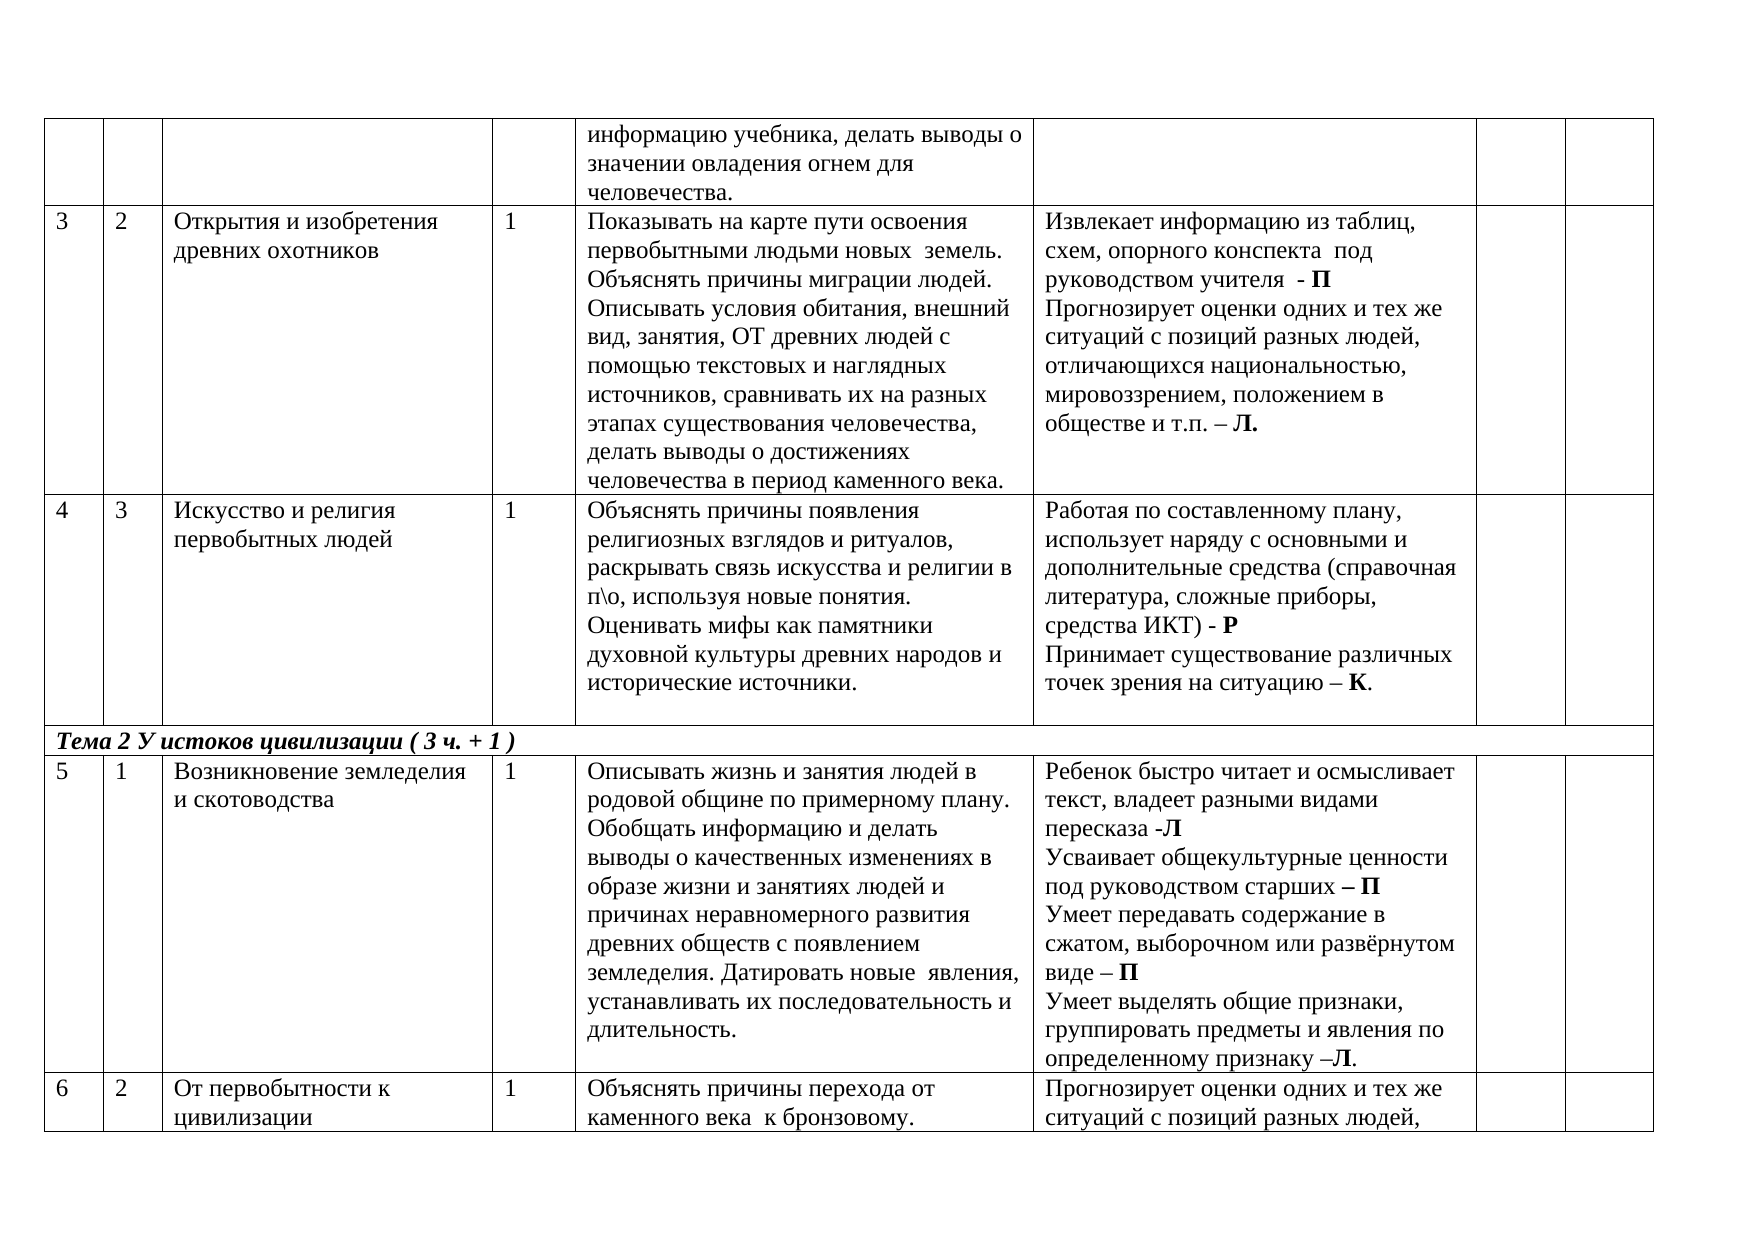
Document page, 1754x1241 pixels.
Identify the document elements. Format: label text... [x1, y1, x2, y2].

table_cell Работая по составленному плану, использует наряду с основными и дополнительные средства (справочная литература, сложные приборы, средства ИКТ) - Р Принимает существование различных точек зрения на ситуацию – К. [1034, 495, 1476, 725]
table_cell Ребенок быстро читает и осмысливает текст, владеет разными видами пересказа -Л Усваивает общекультурные ценности под руководством старших – П Умеет передавать содержание в сжатом, выборочном или развёрнутом виде – П Умеет выделять общие признаки, группировать предметы и явления по определенному признаку –Л. [1034, 756, 1476, 1072]
table_cell [1477, 1073, 1565, 1131]
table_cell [163, 1073, 492, 1131]
table_cell [1566, 495, 1653, 725]
table_cell 5 [45, 756, 103, 1072]
table_cell 6 [45, 1073, 103, 1131]
table_cell [1477, 756, 1565, 1072]
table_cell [1034, 119, 1476, 205]
table_cell 2 [104, 206, 162, 494]
table_cell Показывать на карте пути освоения первобытными людьми новых земель. Объяснять причины миграции людей. Описывать условия обитания, внешний вид, занятия, ОТ древних людей с помощью текстовых и наглядных источников, сравнивать их на разных этапах существования человечества, делать выводы о достижениях человечества в период каменного века. [576, 206, 1033, 494]
table_cell [1566, 206, 1653, 494]
table_cell 1 [493, 206, 575, 494]
table_cell 1 [104, 756, 162, 1072]
table_cell 1 [493, 1073, 575, 1131]
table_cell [576, 1073, 1033, 1131]
table_cell [1477, 119, 1565, 205]
table_cell 1 [104, 119, 162, 205]
table_cell 1 [493, 119, 575, 205]
table_cell Возникновение земледелия и скотоводства [163, 756, 492, 1072]
table_cell [1477, 495, 1565, 725]
table_cell [1477, 206, 1565, 494]
table_cell Искусство и религия первобытных людей [163, 495, 492, 725]
table_cell 3 [45, 206, 103, 494]
table_cell [1566, 119, 1653, 205]
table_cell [576, 119, 1033, 205]
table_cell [1034, 1073, 1476, 1131]
table_cell 2 [104, 1073, 162, 1131]
table_cell 2 [45, 119, 103, 205]
table_cell Объяснять причины появления религиозных взглядов и ритуалов, раскрывать связь искусства и религии в п\о, используя новые понятия. Оценивать мифы как памятники духовной культуры древних народов и исторические источники. [576, 495, 1033, 725]
table_cell 1 [493, 756, 575, 1072]
table_cell 4 [45, 495, 103, 725]
table_cell Открытия и изобретения древних охотников [163, 206, 492, 494]
table_cell [1566, 1073, 1653, 1131]
table_cell Тема 2 У истоков цивилизации ( 3 ч. + 1 ) [45, 726, 1653, 755]
table_cell Описывать жизнь и занятия людей в родовой общине по примерному плану. Обобщать информацию и делать выводы о качественных изменениях в образе жизни и занятиях людей и причинах неравномерного развития древних обществ с появлением земледелия. Датировать новые явления, устанавливать их последовательность и длительность. [576, 756, 1033, 1072]
table_cell 3 [104, 495, 162, 725]
table_cell Извлекает информацию из таблиц, схем, опорного конспекта под руководством учителя - П Прогнозирует оценки одних и тех же ситуаций с позиций разных людей, отличающихся национальностью, мировоззрением, положением в обществе и т.п. – Л. [1034, 206, 1476, 494]
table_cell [163, 119, 492, 205]
table_cell 1 [493, 495, 575, 725]
table_cell [1566, 756, 1653, 1072]
